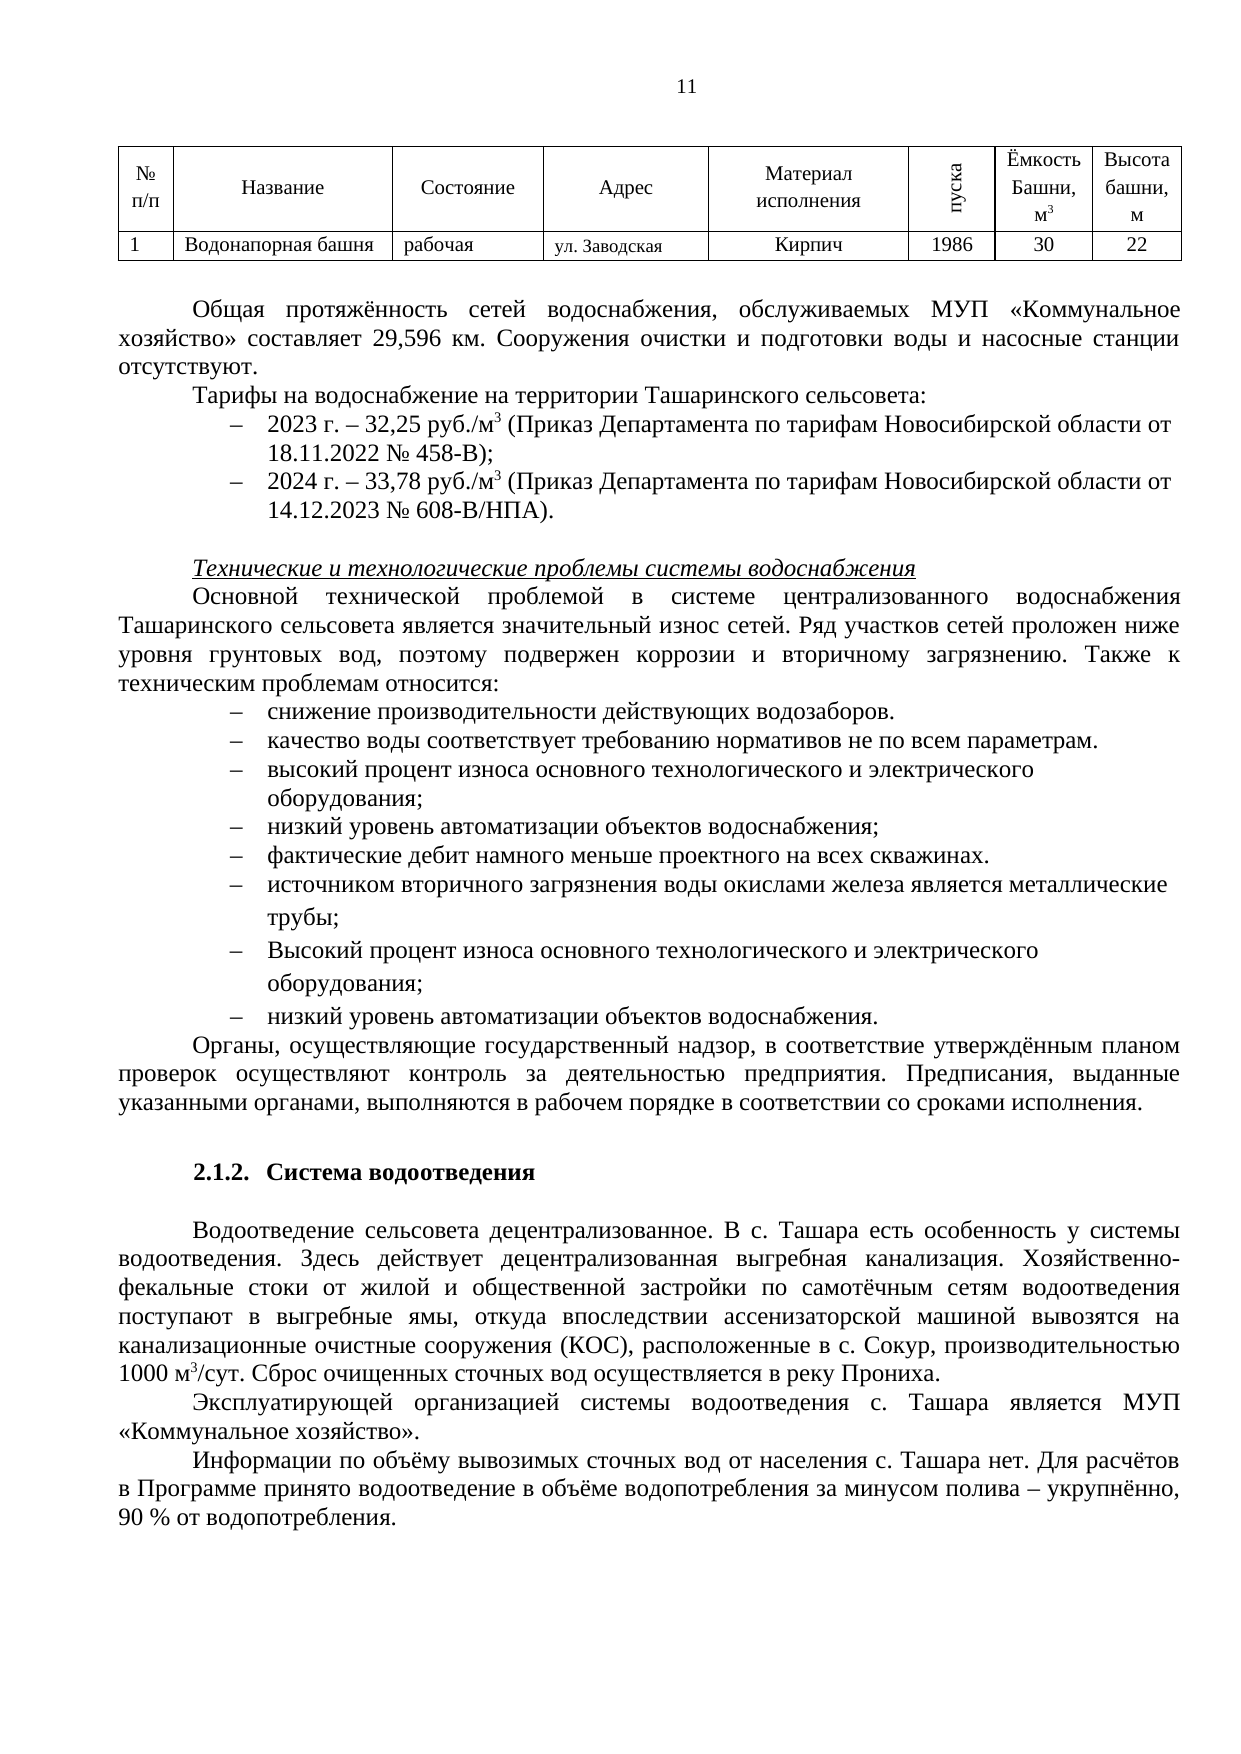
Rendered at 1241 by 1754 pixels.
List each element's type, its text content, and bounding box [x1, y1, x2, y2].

list низкий уровень автоматизации объектов водоснабжения. [230, 1001, 1181, 1030]
list низкий уровень автоматизации объектов водоснабжения; [230, 811, 1181, 840]
list 2024 г. – 33,78 руб./м3 (Приказ Департамента по тарифам Новосибирской области от 14.12.2023 № 608-В/НПА). [230, 466, 1181, 524]
text Органы, осуществляющие государственный надзор, в соответствие утверждённым планом проверок осуществляют контроль за деятельностью предприятия. Предписания, выданные указанными органами, выполняются в рабочем порядке в соответствии со сроками исполнения. [118, 1030, 1181, 1116]
list Высокий процент износа основного технологического и электрического оборудования; [229, 935, 1181, 997]
list источником вторичного загрязнения воды окислами железа является металлические трубы; [229, 869, 1181, 931]
list Система водоотведения [193, 1157, 1181, 1186]
text Эксплуатирующей организацией системы водоотведения с. Ташара является МУП «Коммунальное хозяйство». [118, 1387, 1181, 1445]
text Технические и технологические проблемы системы водоснабжения [118, 553, 1181, 581]
text Тарифы на водоснабжение на территории Ташаринского сельсовета: [118, 380, 1181, 409]
table_cell 22 [1093, 232, 1181, 260]
text Водоотведение сельсовета децентрализованное. В с. Ташара есть особенность у системы водоотведения. Здесь действует децентрализованная выгребная канализация. Хозяйственно-фекальные стоки от жилой и общественной застройки по самотёчным сетям водоотведения поступают в выгребные ямы, откуда впоследствии ассенизаторской машиной вывозятся на канализационные очистные сооружения (КОС), расположенные в с. Сокур, производительностью 1000 м3/сут. Сброс очищенных сточных вод осуществляется в реку Прониха. [118, 1215, 1181, 1387]
table_cell 1 [119, 232, 173, 260]
table_cell 30 [996, 232, 1092, 260]
table_header Название [174, 147, 392, 231]
table_cell 1986 [909, 232, 994, 260]
table_header Год пуска [909, 147, 994, 231]
list 2023 г. – 32,25 руб./м3 (Приказ Департамента по тарифам Новосибирской области от 18.11.2022 № 458-В); [230, 409, 1181, 466]
list снижение производительности действующих водозаборов. [230, 696, 1181, 725]
table_header Ёмкость Башни, м3 [996, 147, 1092, 231]
table_header Материал исполнения [709, 147, 908, 231]
table_cell Кирпич [709, 232, 908, 260]
table_header Состояние [393, 147, 543, 231]
table_header Высота башни, м [1093, 147, 1181, 231]
text Основной технической проблемой в системе централизованного водоснабжения Ташаринского сельсовета является значительный износ сетей. Ряд участков сетей проложен ниже уровня грунтовых вод, поэтому подвержен коррозии и вторичному загрязнению. Также к техническим проблемам относится: [118, 581, 1181, 696]
list качество воды соответствует требованию нормативов не по всем параметрам. [230, 725, 1181, 754]
table_cell рабочая [393, 232, 543, 260]
text Информации по объёму вывозимых сточных вод от населения с. Ташара нет. Для расчётов в Программе принято водоотведение в объёме водопотребления за минусом полива – укрупнённо, 90 % от водопотребления. [118, 1445, 1181, 1531]
table_cell ул. Заводская [544, 232, 708, 260]
text Общая протяжённость сетей водоснабжения, обслуживаемых МУП «Коммунальное хозяйство» составляет 29,596 км. Сооружения очистки и подготовки воды и насосные станции отсутствуют. [118, 294, 1181, 380]
table_cell Водонапорная башня [174, 232, 392, 260]
table_header Адрес [544, 147, 708, 231]
list фактические дебит намного меньше проектного на всех скважинах. [230, 840, 1181, 869]
table_header № п/п [119, 147, 173, 231]
list высокий процент износа основного технологического и электрического оборудования; [230, 754, 1181, 811]
